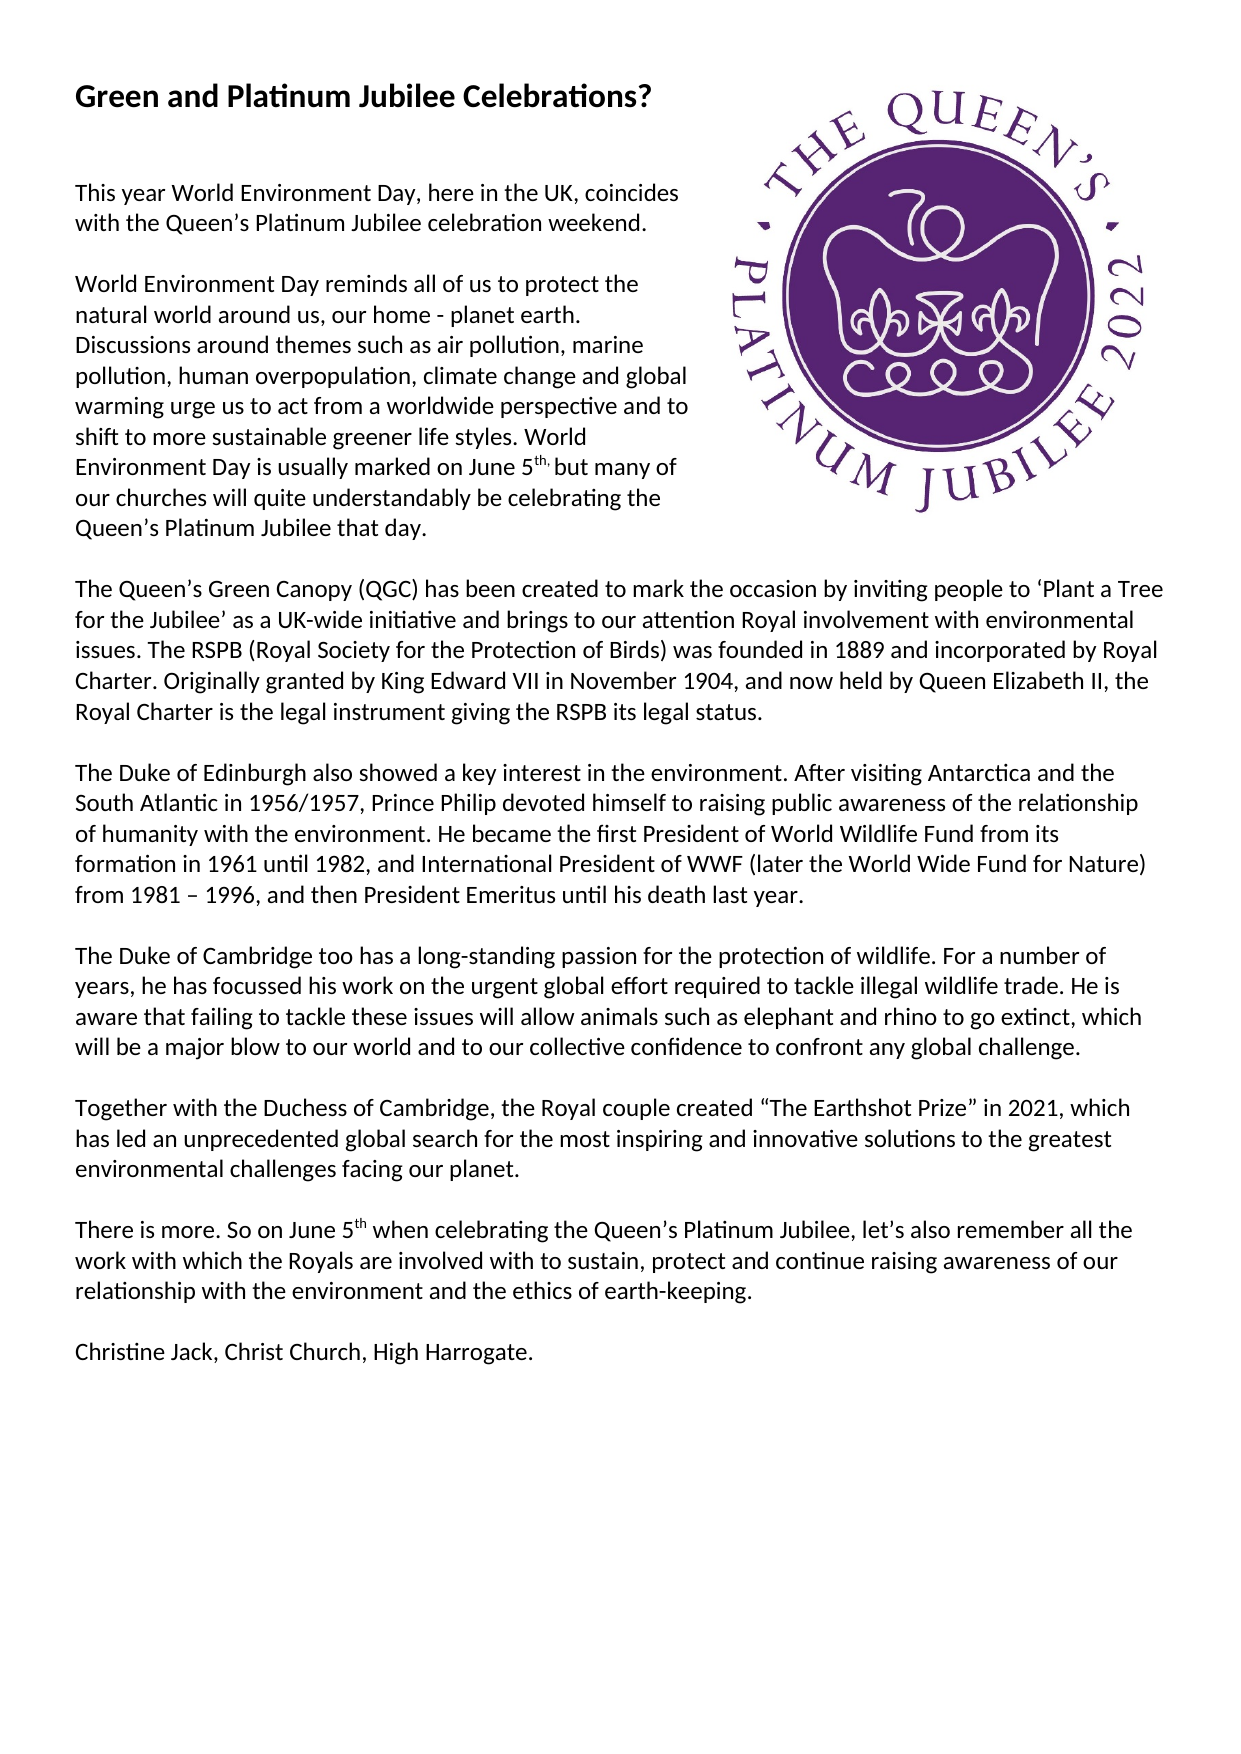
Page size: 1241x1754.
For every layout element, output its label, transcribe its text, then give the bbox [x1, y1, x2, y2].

text Together with the Duchess of Cambridge, the Royal couple created “The Earthshot Prize” in 2021, which has led an unprecedented global search for the most inspiring and innovative solutions to the greatest environmental challenges facing our planet. [75, 1092, 1165, 1184]
text The Duke of Cambridge too has a long-standing passion for the protection of wildlife. For a number of years, he has focussed his work on the urgent global effort required to tackle illegal wildlife trade. He is aware that failing to tackle these issues will allow animals such as elephant and rhino to go extinct, which will be a major blow to our world and to our collective confidence to confront any global challenge. [75, 940, 1165, 1062]
text The Queen’s Green Canopy (QGC) has been created to mark the occasion by inviting people to ‘Plant a Tree for the Jubilee’ as a UK-wide initiative and brings to our attention Royal involvement with environmental issues. The RSPB (Royal Society for the Protection of Birds) was founded in 1889 and incorporated by Royal Charter. Originally granted by King Edward VII in November 1904, and now held by Queen Elizabeth II, the Royal Charter is the legal instrument giving the RSPB its legal status. [75, 573, 1165, 726]
text Discussions around themes such as air pollution, marine pollution, human overpopulation, climate change and global warming urge us to act from a worldwide perspective and to shift to more sustainable greener life styles. World Environment Day is usually marked on June 5th, but many of our churches will quite understandably be celebrating the Queen’s Platinum Jubilee that day. [75, 329, 1165, 543]
text Christine Jack, Christ Church, High Harrogate. [75, 1337, 1165, 1367]
text Green and Platinum Jubilee Celebrations? [75, 75, 709, 116]
picture [709, 75, 1166, 518]
text World Environment Day reminds all of us to protect the natural world around us, our home - planet earth. [75, 268, 709, 329]
text The Duke of Edinburgh also showed a key interest in the environment. After visiting Antarctica and the South Atlantic in 1956/1957, Prince Philip devoted himself to raising public awareness of the relationship of humanity with the environment. He became the first President of World Wildlife Fund from its formation in 1961 until 1982, and International President of WWF (later the World Wide Fund for Nature) from 1981 – 1996, and then President Emeritus until his death last year. [75, 757, 1165, 909]
text This year World Environment Day, here in the UK, coincides with the Queen’s Platinum Jubilee celebration weekend. [75, 177, 709, 238]
text There is more. So on June 5th when celebrating the Queen’s Platinum Jubilee, let’s also remember all the work with which the Royals are involved with to sustain, protect and continue raising awareness of our relationship with the environment and the ethics of earth-keeping. [75, 1214, 1165, 1306]
